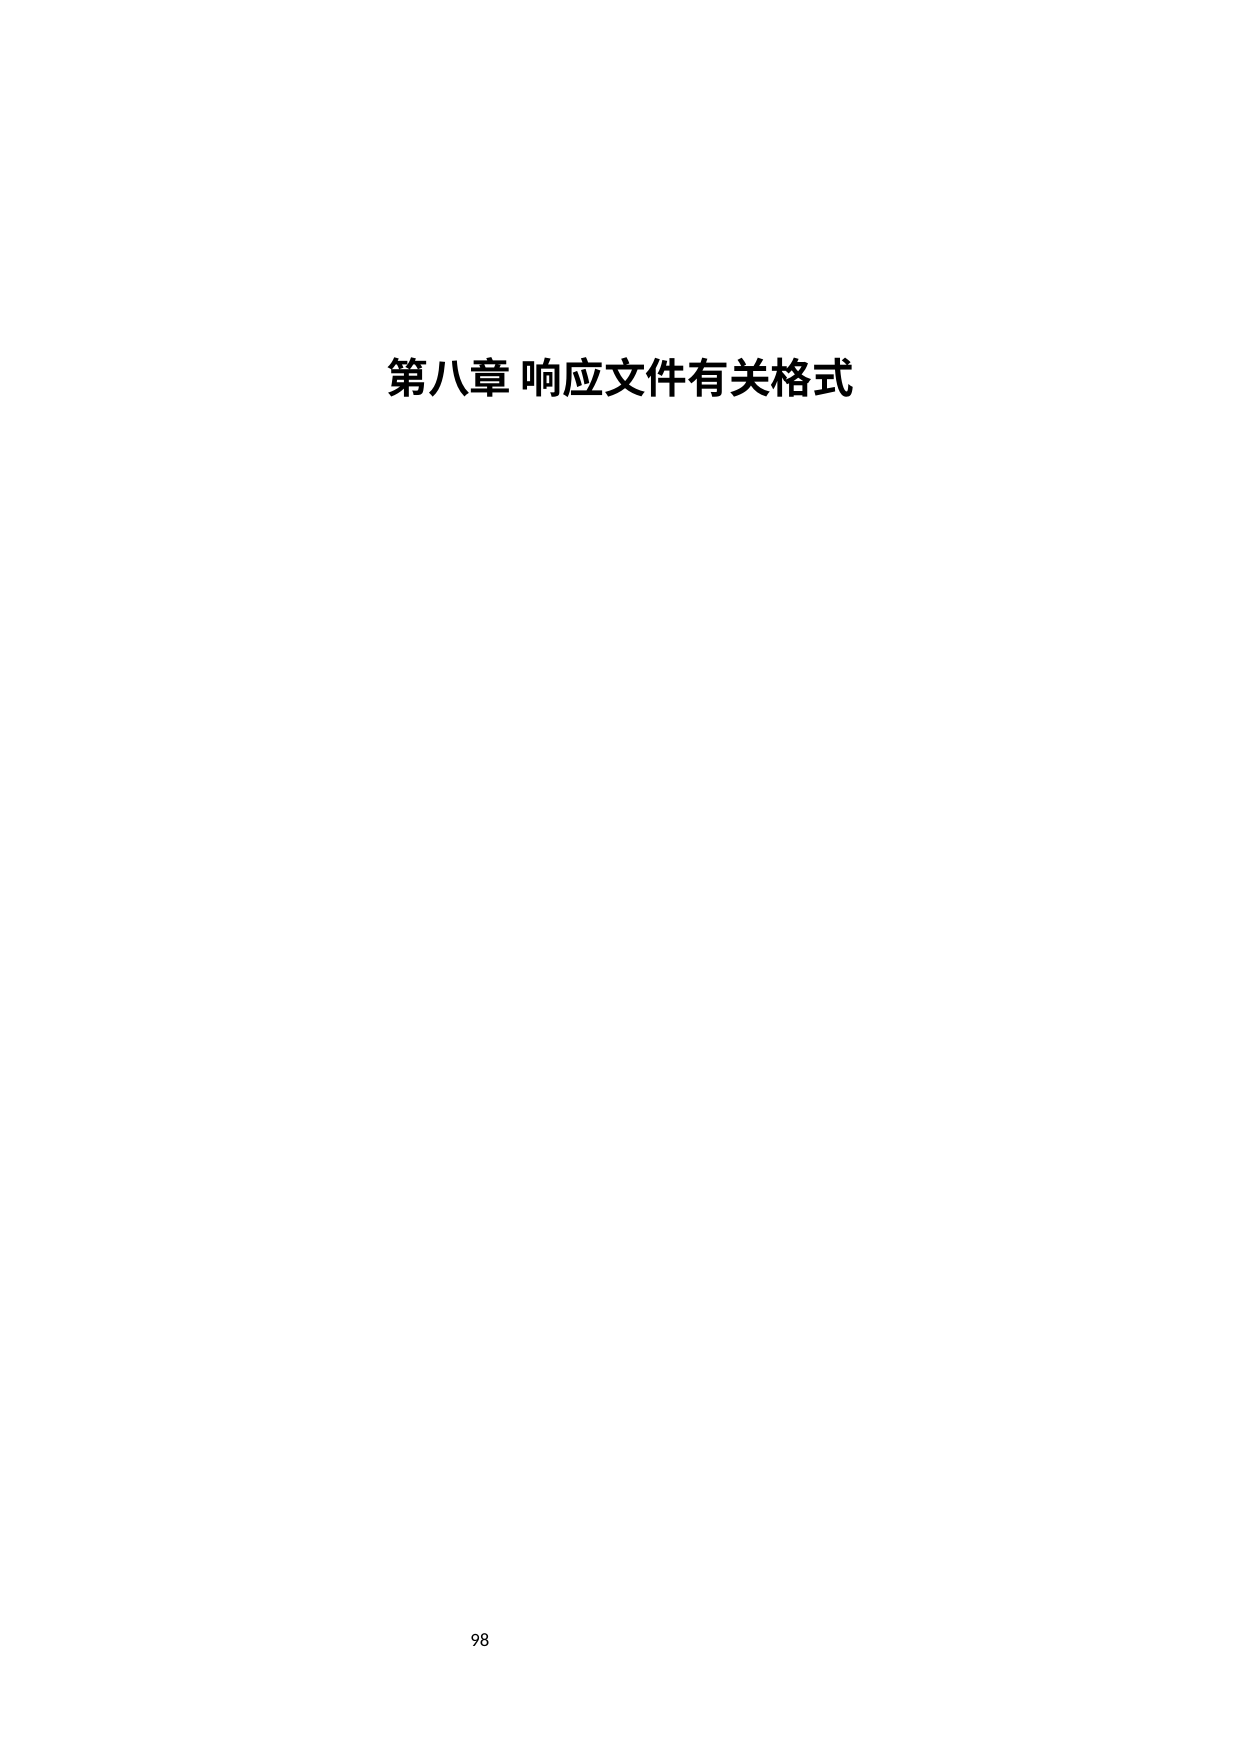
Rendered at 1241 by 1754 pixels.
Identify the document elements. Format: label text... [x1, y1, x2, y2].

text 第八章 响应文件有关格式 [112, 343, 1128, 408]
